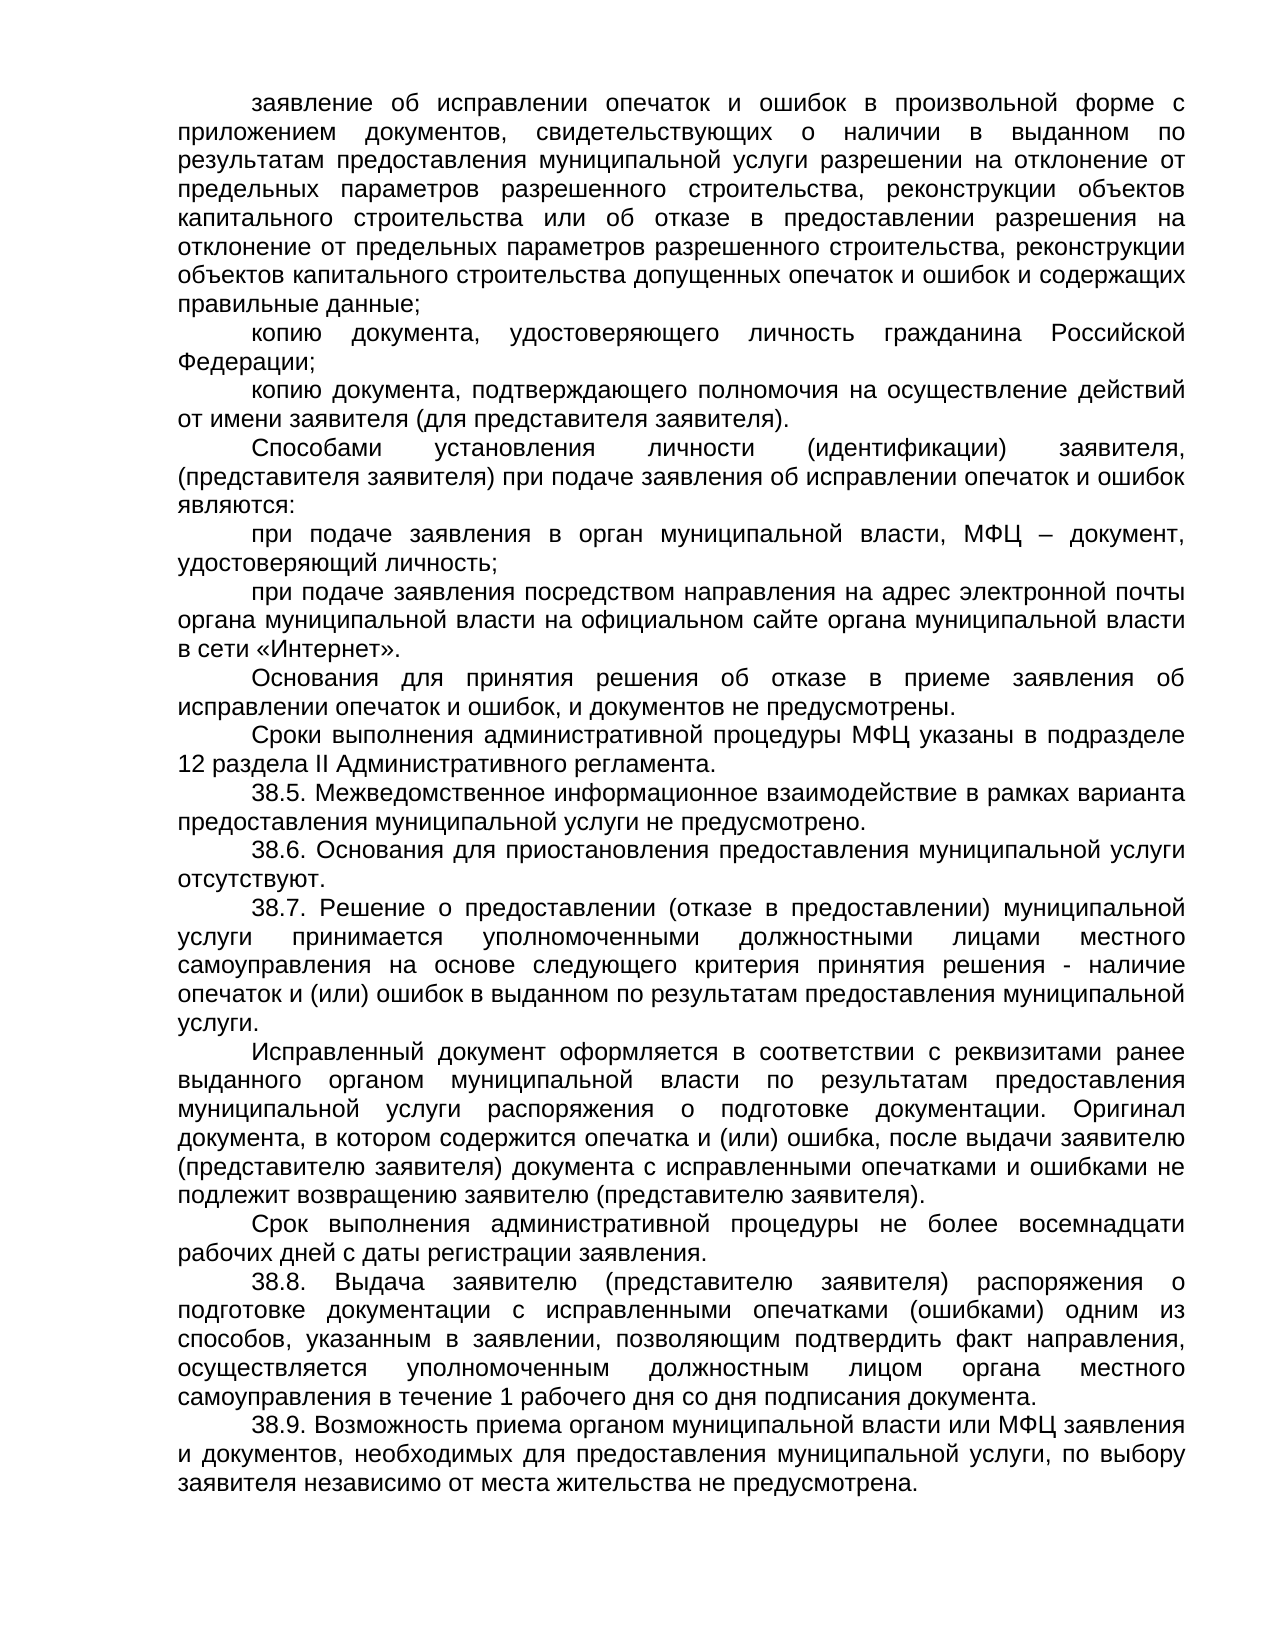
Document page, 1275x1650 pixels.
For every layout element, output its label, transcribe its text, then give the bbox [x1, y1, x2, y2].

text Основания для принятия решения об отказе в приеме заявления об исправлении опечаток и ошибок, и документов не предусмотрены. [177, 663, 1186, 720]
text копию документа, подтверждающего полномочия на осуществление действий от имени заявителя (для представителя заявителя). [177, 375, 1186, 433]
text Исправленный документ оформляется в соответствии с реквизитами ранее выданного органом муниципальной власти по результатам предоставления муниципальной услуги распоряжения о подготовке документации. Оригинал документа, в котором содержится опечатка и (или) ошибка, после выдачи заявителю (представителю заявителя) документа с исправленными опечатками и ошибками не подлежит возвращению заявителю (представителю заявителя). [177, 1037, 1186, 1209]
text 38.5. Межведомственное информационное взаимодействие в рамках варианта предоставления муниципальной услуги не предусмотрено. [177, 778, 1186, 835]
text Срок выполнения административной процедуры не более восемнадцати рабочих дней с даты регистрации заявления. [177, 1209, 1186, 1267]
text 38.9. Возможность приема органом муниципальной власти или МФЦ заявления и документов, необходимых для предоставления муниципальной услуги, по выбору заявителя независимо от места жительства не предусмотрена. [177, 1410, 1186, 1497]
text 38.6. Основания для приостановления предоставления муниципальной услуги отсутствуют. [177, 835, 1186, 893]
text 38.7. Решение о предоставлении (отказе в предоставлении) муниципальной услуги принимается уполномоченными должностными лицами местного самоуправления на основе следующего критерия принятия решения - наличие опечаток и (или) ошибок в выданном по результатам предоставления муниципальной услуги. [177, 893, 1186, 1037]
text копию документа, удостоверяющего личность гражданина Российской Федерации; [177, 318, 1186, 375]
text Способами установления личности (идентификации) заявителя, (представителя заявителя) при подаче заявления об исправлении опечаток и ошибок являются: [177, 433, 1186, 519]
text 38.8. Выдача заявителю (представителю заявителя) распоряжения о подготовке документации с исправленными опечатками (ошибками) одним из способов, указанным в заявлении, позволяющим подтвердить факт направления, осуществляется уполномоченным должностным лицом органа местного самоуправления в течение 1 рабочего дня со дня подписания документа. [177, 1267, 1186, 1410]
text при подаче заявления в орган муниципальной власти, МФЦ – документ, удостоверяющий личность; [177, 519, 1186, 577]
text при подаче заявления посредством направления на адрес электронной почты органа муниципальной власти на официальном сайте органа муниципальной власти в сети «Интернет». [177, 577, 1186, 663]
text Сроки выполнения административной процедуры МФЦ указаны в подразделе 12 раздела II Административного регламента. [177, 720, 1186, 778]
text заявление об исправлении опечаток и ошибок в произвольной форме с приложением документов, свидетельствующих о наличии в выданном по результатам предоставления муниципальной услуги разрешении на отклонение от предельных параметров разрешенного строительства, реконструкции объектов капитального строительства или об отказе в предоставлении разрешения на отклонение от предельных параметров разрешенного строительства, реконструкции объектов капитального строительства допущенных опечаток и ошибок и содержащих правильные данные; [177, 88, 1186, 318]
